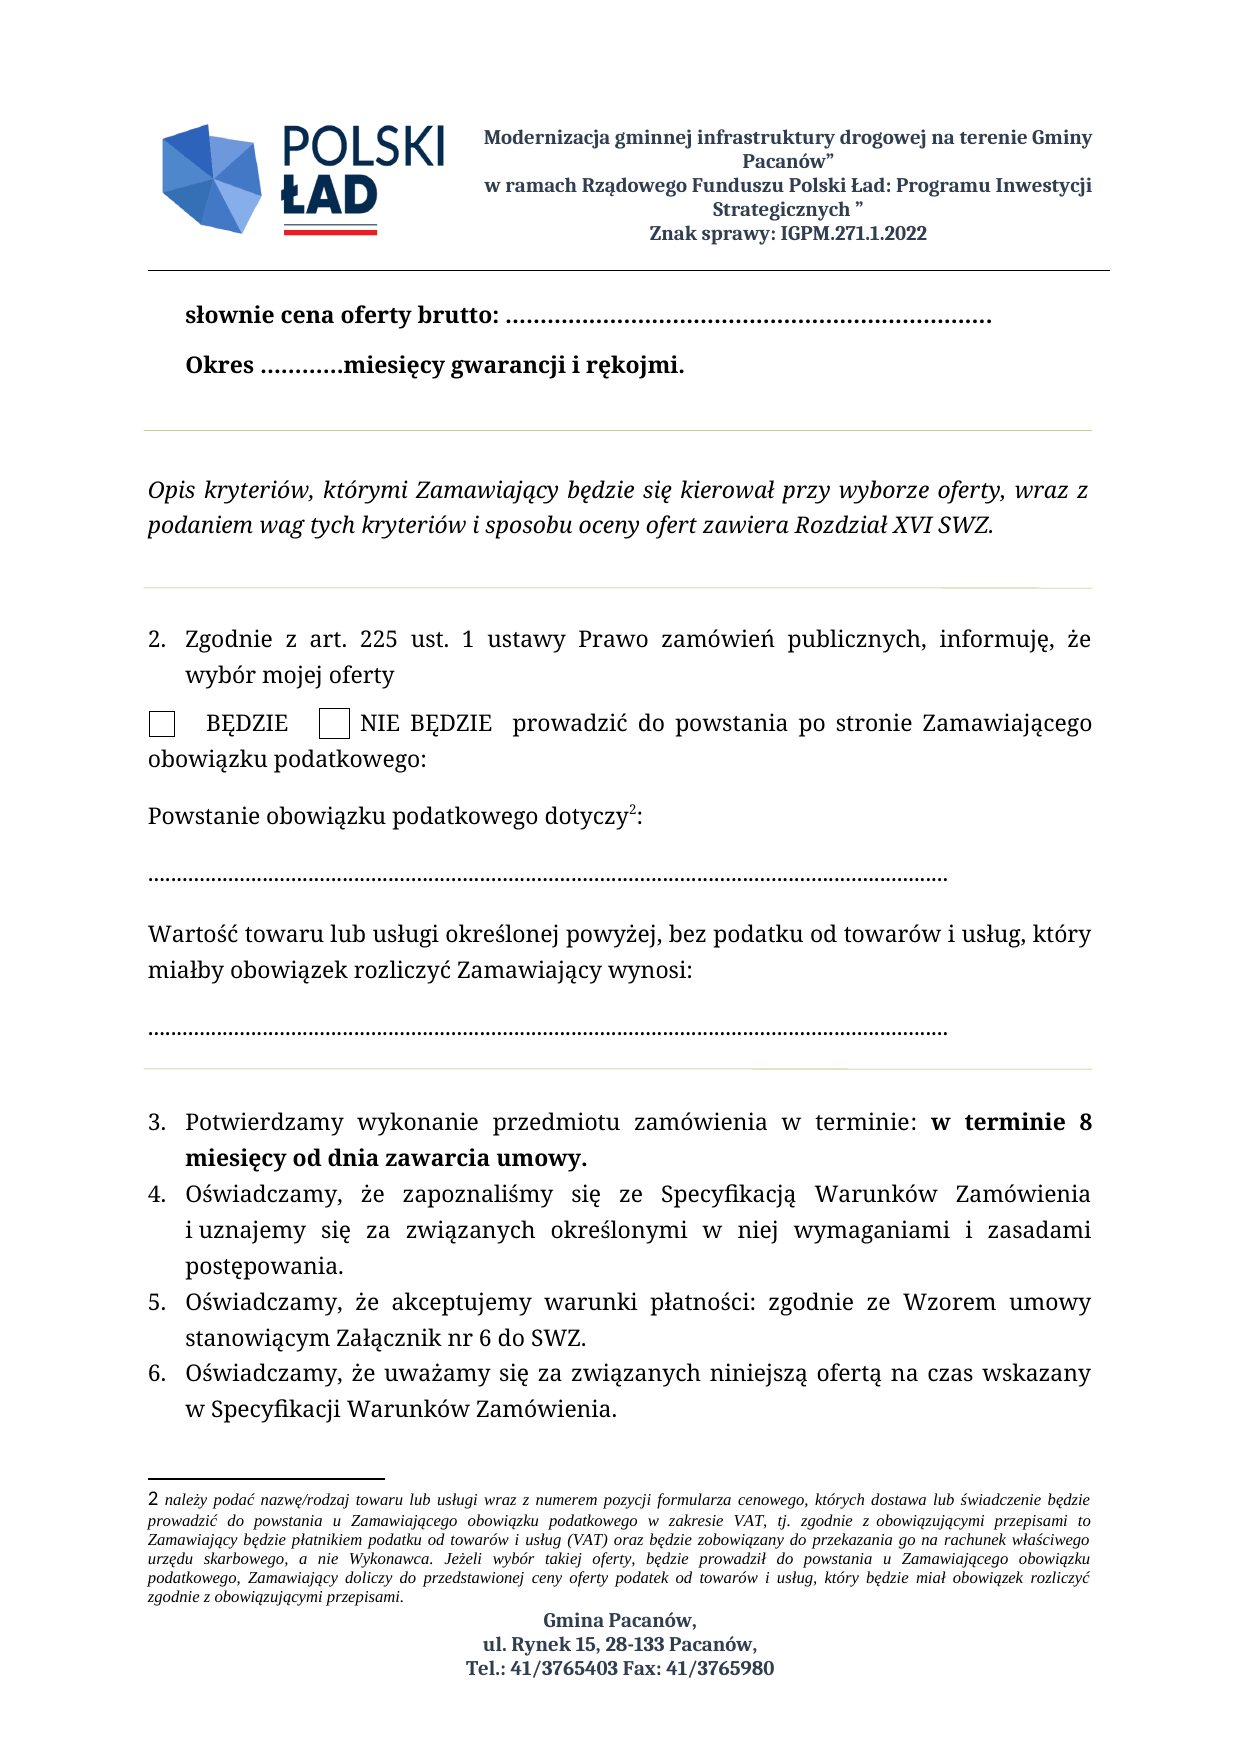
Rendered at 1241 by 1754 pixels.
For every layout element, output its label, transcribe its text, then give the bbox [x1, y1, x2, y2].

list Oświadczamy, że uważamy się za związanych niniejszą ofertą na czas wskazany w Specyfikacji Warunków Zamówienia. [148, 1357, 1093, 1424]
text BĘDZIE NIE BĘDZIE prowadzić do powstania po stronie Zamawiającego obowiązku podatkowego: [148, 707, 1093, 774]
list Potwierdzamy wykonanie przedmiotu zamówienia w terminie: w terminie 8 miesięcy od dnia zawarcia umowy. [148, 1106, 1093, 1173]
text ............................................................................................................................................ [148, 1011, 1093, 1042]
text słownie cena oferty brutto: ……………………………………………………………. [185, 298, 1093, 330]
list Oświadczamy, że zapoznaliśmy się ze Specyfikacją Warunków Zamówienia i uznajemy się za związanych określonymi w niej wymaganiami i zasadami postępowania. [148, 1178, 1093, 1281]
text Powstanie obowiązku podatkowego dotyczy: [148, 800, 1093, 831]
text Okres …………miesięcy gwarancji i rękojmi. [148, 349, 1093, 380]
text Opis kryteriów, którymi Zamawiający będzie się kierował przy wyborze oferty, wraz z podaniem wag tych kryteriów i sposobu oceny ofert zawiera Rozdział XVI SWZ. [148, 473, 1093, 541]
text ............................................................................................................................................ [148, 857, 1093, 888]
picture [158, 101, 453, 257]
text Wartość towaru lub usługi określonej powyżej, bez podatku od towarów i usług, który miałby obowiązek rozliczyć Zamawiający wynosi: [148, 918, 1093, 985]
list Zgodnie z art. 225 ust. 1 ustawy Prawo zamówień publicznych, informuję, że wybór mojej oferty [148, 623, 1093, 690]
list Oświadczamy, że akceptujemy warunki płatności: zgodnie ze Wzorem umowy stanowiącym Załącznik nr 6 do SWZ. [148, 1286, 1093, 1353]
